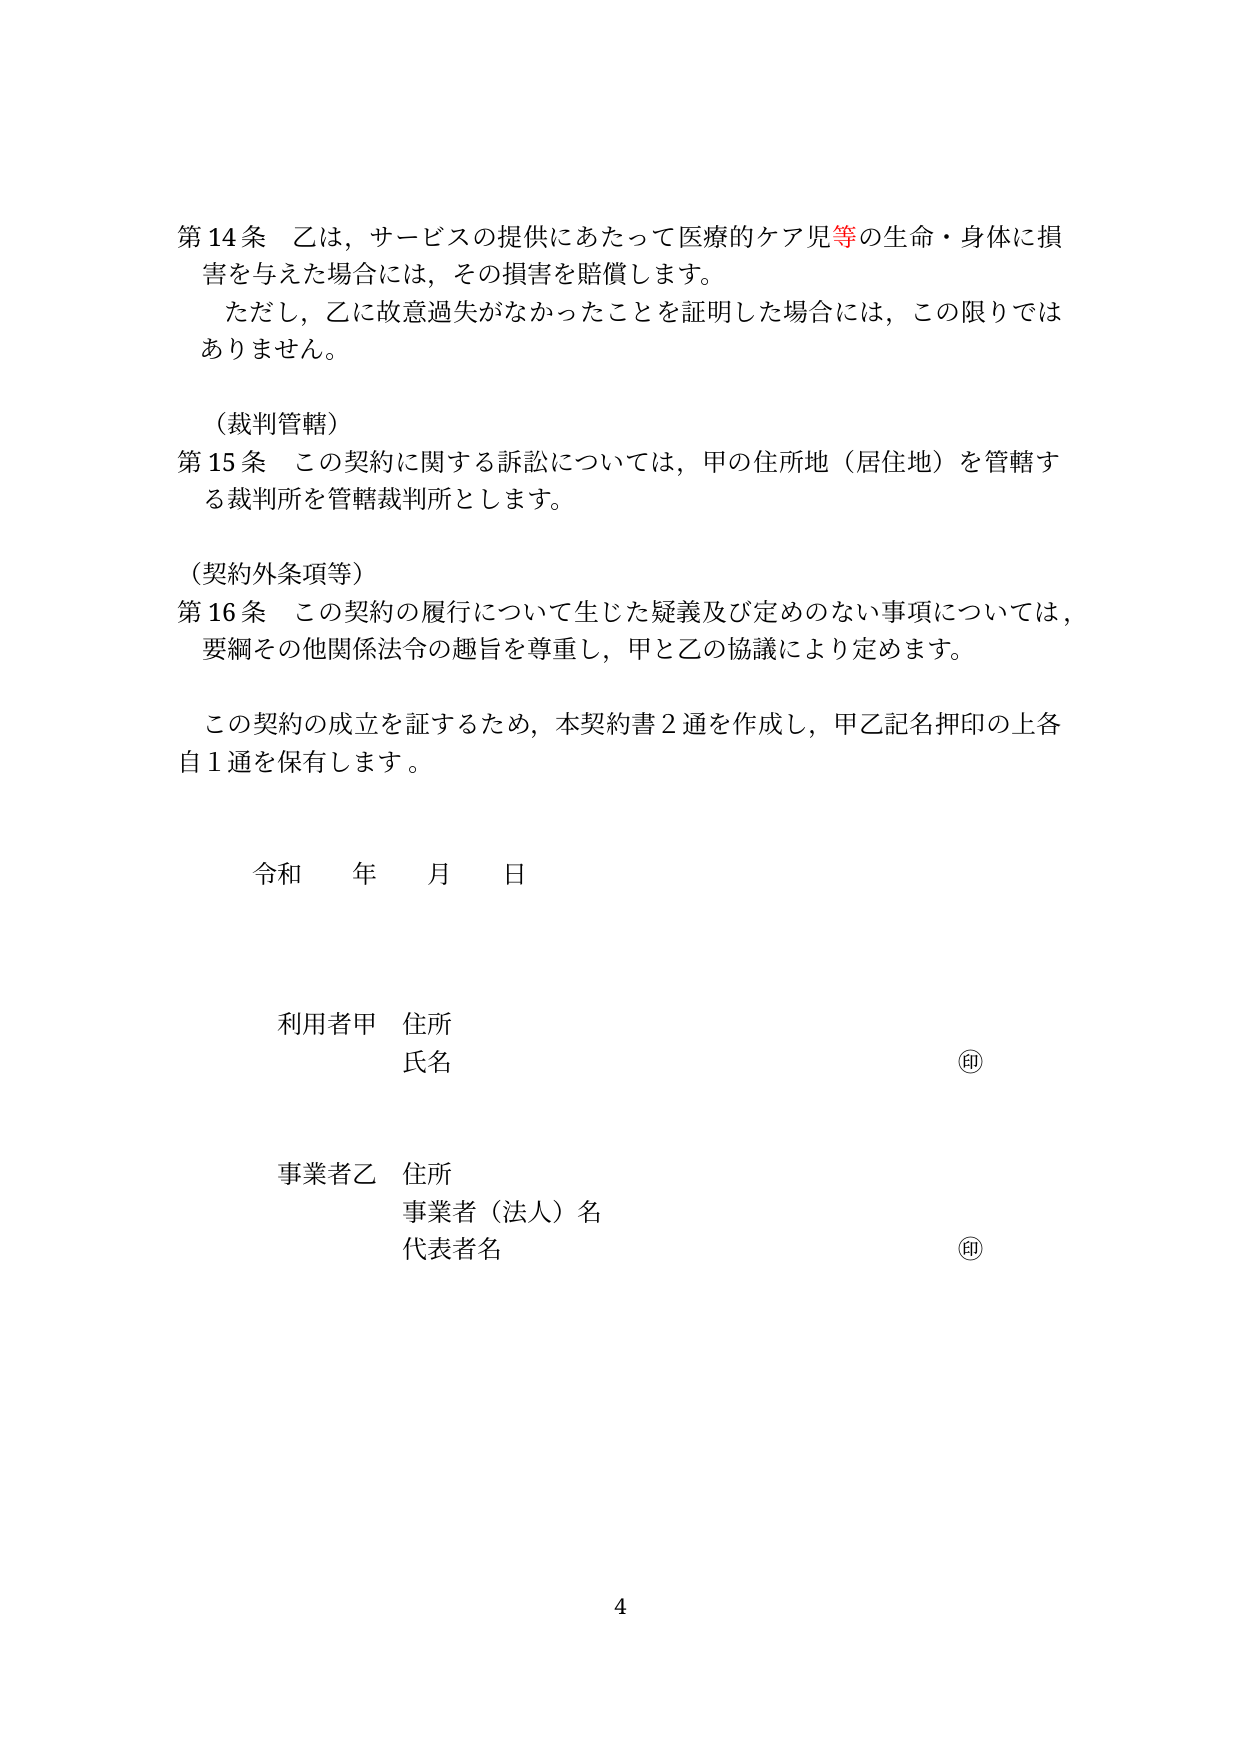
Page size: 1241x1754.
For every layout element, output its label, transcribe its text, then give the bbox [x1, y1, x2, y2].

text ただし，乙に故意過失がなかったことを証明した場合には，この限りではありません。 [199, 292, 1063, 367]
text 事業者乙 住所 [177, 1154, 1063, 1192]
text 代表者名 ㊞ [177, 1229, 1063, 1267]
text 第16条 この契約の履行について生じた疑義及び定めのない事項については，要綱その他関係法令の趣旨を尊重し，甲と乙の協議により定めます。 [177, 592, 1063, 667]
text 令和 年 月 日 [177, 854, 1063, 892]
text （裁判管轄） [177, 404, 1063, 442]
text この契約の成立を証するため，本契約書２通を作成し，甲乙記名押印の上各自１通を保有します 。 [177, 704, 1063, 779]
text （契約外条項等） [177, 554, 1063, 592]
text 事業者（法人）名 [177, 1192, 1063, 1229]
text 第15条 この契約に関する訴訟については，甲の住所地（居住地）を管轄する裁判所を管轄裁判所とします。 [177, 442, 1063, 517]
text 利用者甲 住所 [177, 1004, 1063, 1042]
text 氏名 ㊞ [177, 1042, 1063, 1079]
text 第14条 乙は，サービスの提供にあたって医療的ケア児等の生命・身体に損害を与えた場合には，その損害を賠償します。 [177, 217, 1063, 292]
